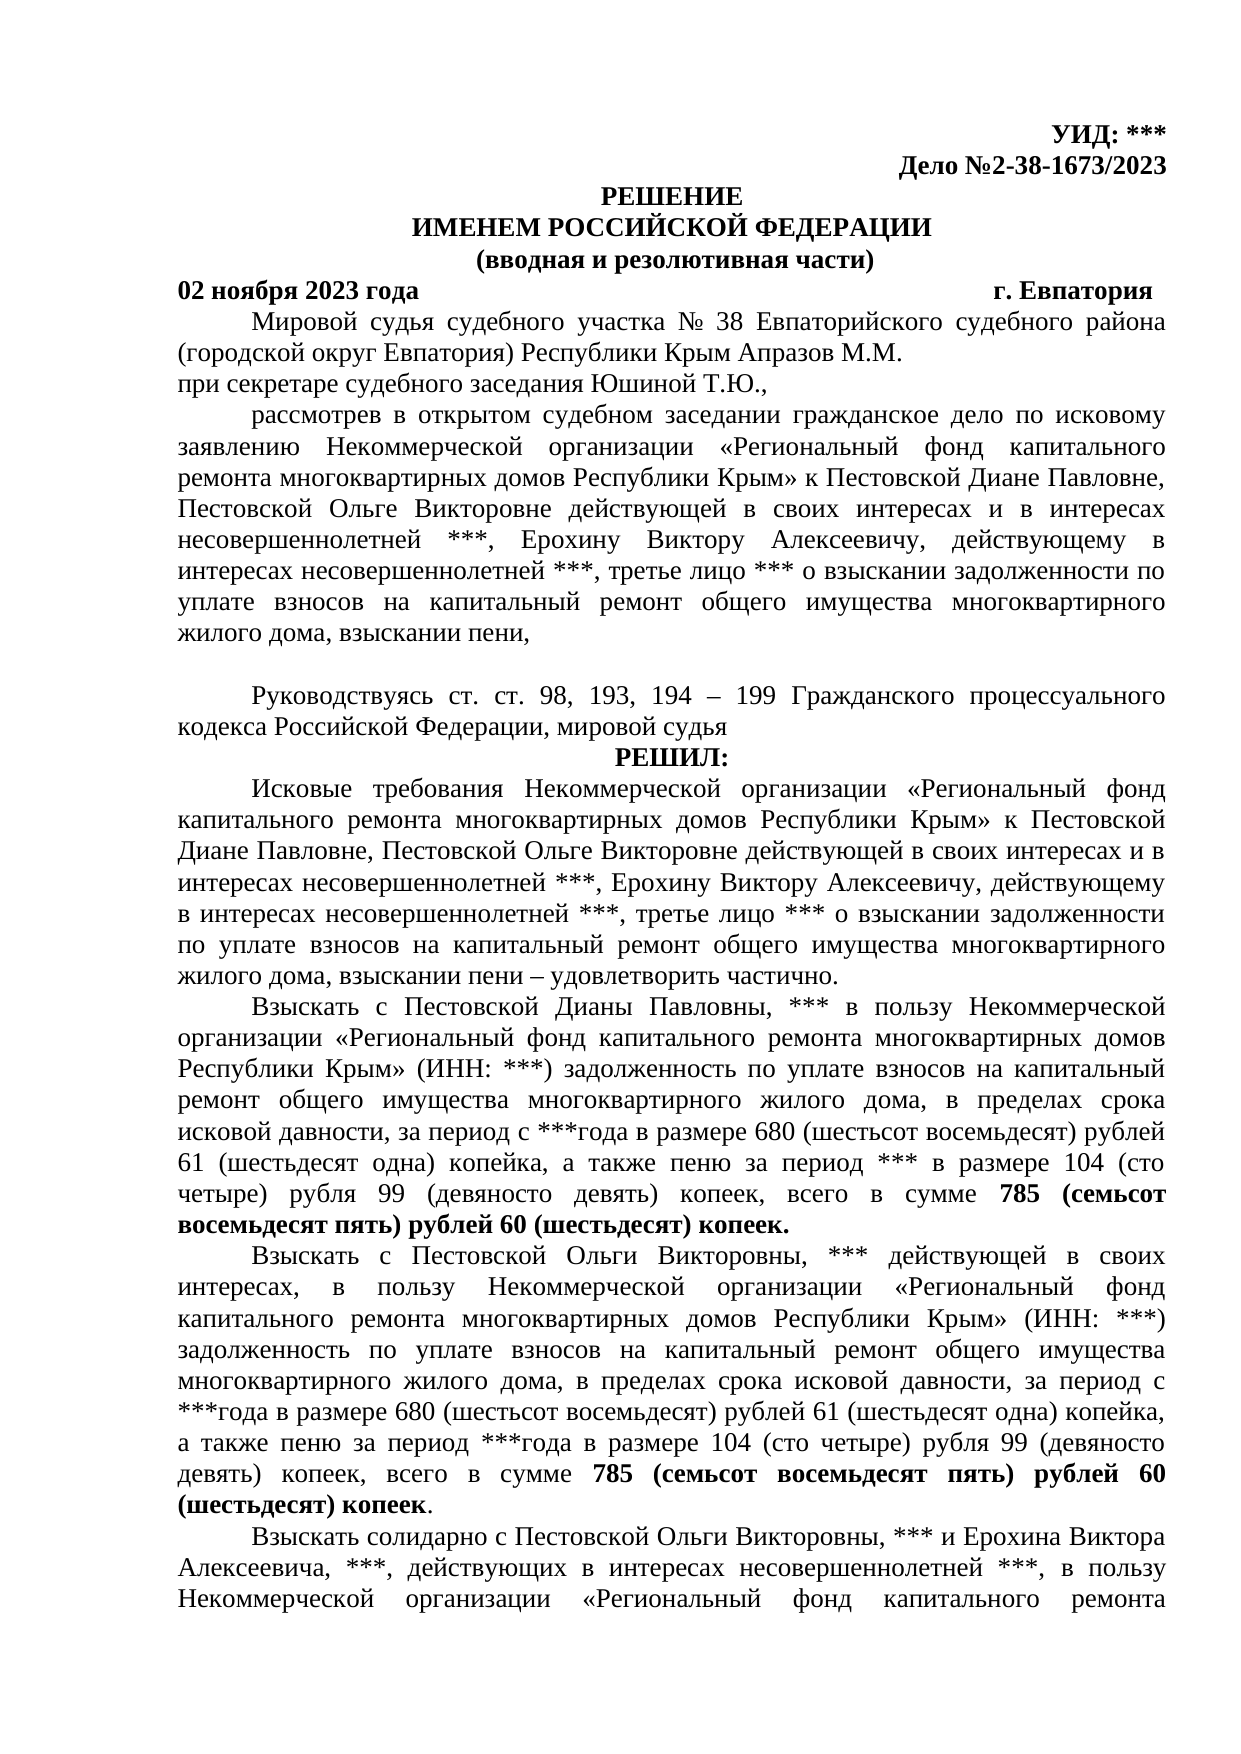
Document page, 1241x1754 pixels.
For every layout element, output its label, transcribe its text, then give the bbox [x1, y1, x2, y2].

text рассмотрев в открытом судебном заседании гражданское дело по исковому заявлению Некоммерческой организации «Региональный фонд капитального ремонта многоквартирных домов Республики Крым» к Пестовской Диане Павловне, Пестовской Ольге Викторовне действующей в своих интересах и в интересах несовершеннолетней ***, Ерохину Виктору Алексеевичу, действующему в интересах несовершеннолетней ***, третье лицо *** о взыскании задолженности по уплате взносов на капитальный ремонт общего имущества многоквартирного жилого дома, взыскании пени, [177, 398, 1167, 648]
text Мировой судья судебного участка № 38 Евпаторийского судебного района (городской округ Евпатория) Республики Крым Апразов М.М. [177, 305, 1167, 367]
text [177, 1520, 1167, 1613]
text РЕШИЛ: [177, 741, 1167, 772]
text Взыскать с Пестовской Ольги Викторовны, *** действующей в своих интересах, в пользу Некоммерческой организации «Региональный фонд капитального ремонта многоквартирных домов Республики Крым» (ИНН: ***) задолженность по уплате взносов на капитальный ремонт общего имущества многоквартирного жилого дома, в пределах срока исковой давности, за период с ***года в размере 680 (шестьсот восемьдесят) рублей 61 (шестьдесят одна) копейка, а также пеню за период ***года в размере 104 (сто четыре) рубля 99 (девяносто девять) копеек, всего в сумме 785 (семьсот восемьдесят пять) рублей 60 (шестьдесят) копеек. [177, 1239, 1167, 1520]
text Взыскать с Пестовской Дианы Павловны, *** в пользу Некоммерческой организации «Региональный фонд капитального ремонта многоквартирных домов Республики Крым» (ИНН: ***) задолженность по уплате взносов на капитальный ремонт общего имущества многоквартирного жилого дома, в пределах срока исковой давности, за период с ***года в размере 680 (шестьсот восемьдесят) рублей 61 (шестьдесят одна) копейка, а также пеню за период *** в размере 104 (сто четыре) рубля 99 (девяносто девять) копеек, всего в сумме 785 (семьсот восемьдесят пять) рублей 60 (шестьдесят) копеек. [177, 990, 1167, 1239]
text (вводная и резолютивная части) [177, 243, 1167, 274]
text ИМЕНЕМ РОССИЙСКОЙ ФЕДЕРАЦИИ [177, 212, 1167, 243]
text 02 ноября 2023 года г. Евпатория [177, 274, 1167, 305]
text Руководствуясь ст. ст. 98, 193, 194 – 199 Гражданского процессуального кодекса Российской Федерации, мировой судья [177, 679, 1167, 741]
text Дело №2-38-1673/2023 [177, 149, 1167, 180]
text РЕШЕНИЕ [177, 180, 1167, 212]
text Исковые требования Некоммерческой организации «Региональный фонд капитального ремонта многоквартирных домов Республики Крым» к Пестовской Диане Павловне, Пестовской Ольге Викторовне действующей в своих интересах и в интересах несовершеннолетней ***, Ерохину Виктору Алексеевичу, действующему в интересах несовершеннолетней ***, третье лицо *** о взыскании задолженности по уплате взносов на капитальный ремонт общего имущества многоквартирного жилого дома, взыскании пени – удовлетворить частично. [177, 772, 1167, 990]
text УИД: *** [177, 118, 1167, 149]
text при секретаре судебного заседания Юшиной Т.Ю., [177, 367, 1167, 398]
